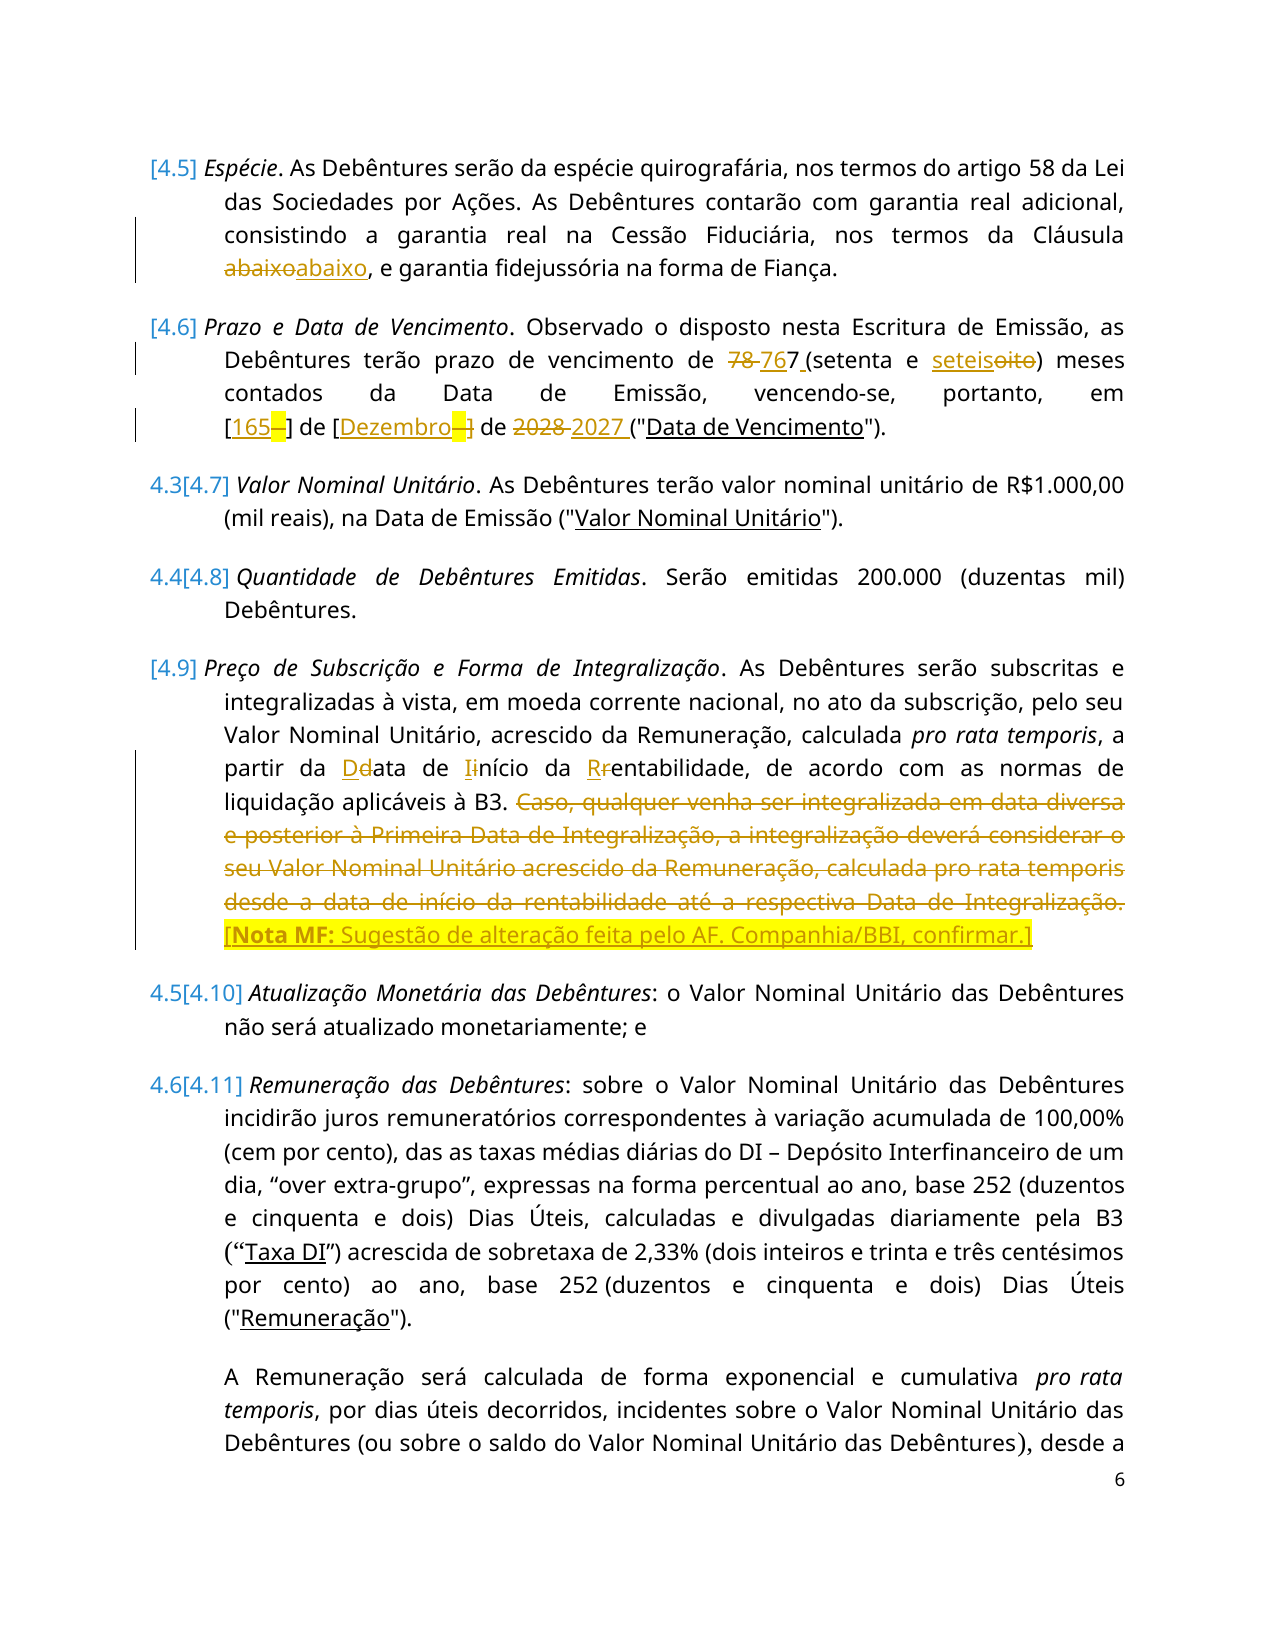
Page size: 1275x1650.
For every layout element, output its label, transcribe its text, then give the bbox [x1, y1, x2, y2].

list Prazo e Data de Vencimento. Observado o disposto nesta Escritura de Emissão, as Debêntures terão prazo de vencimento de (setenta e ) meses contados da Data de Emissão, vencendo-se, portanto, em [] de [ de ("Data de Vencimento"). [150, 308, 1125, 442]
list Valor Nominal Unitário. As Debêntures terão valor nominal unitário de R$1.000,00 (mil reais), na Data de Emissão ("Valor Nominal Unitário"). [150, 467, 1125, 533]
list Espécie. As Debêntures serão da espécie quirografária, nos termos do artigo 58 da Lei das Sociedades por Ações. As Debêntures contarão com garantia real adicional, consistindo a garantia real na Cessão Fiduciária, nos termos da Cláusula , e garantia fidejussória na forma de Fiança. [150, 150, 1125, 283]
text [224, 1358, 1125, 1458]
list Quantidade de Debêntures Emitidas. Serão emitidas 200.000 (duzentas mil) Debêntures. [150, 558, 1125, 625]
list Atualização Monetária das Debêntures: o Valor Nominal Unitário das Debêntures não será atualizado monetariamente; e [150, 975, 1125, 1042]
list Remuneração das Debêntures: sobre o Valor Nominal Unitário das Debêntures incidirão juros remuneratórios correspondentes à variação acumulada de 100,00% (cem por cento), das as taxas médias diárias do DI – Depósito Interfinanceiro de um dia, “over extra-grupo”, expressas na forma percentual ao ano, base 252 (duzentos e cinquenta e dois) Dias Úteis, calculadas e divulgadas diariamente pela B3 (“Taxa DI”) acrescida de sobretaxa de 2,33% (dois inteiros e trinta e três centésimos por cento) ao ano, base 252 (duzentos e cinquenta e dois) Dias Úteis ("Remuneração"). [150, 1067, 1125, 1333]
list Preço de Subscrição e Forma de Integralização. As Debêntures serão subscritas e integralizadas à vista, em moeda corrente nacional, no ato da subscrição, pelo seu Valor Nominal Unitário, acrescido da Remuneração, calculada pro rata temporis, a partir da ata de nício da entabilidade, de acordo com as normas de liquidação aplicáveis à B3. [150, 650, 1125, 950]
